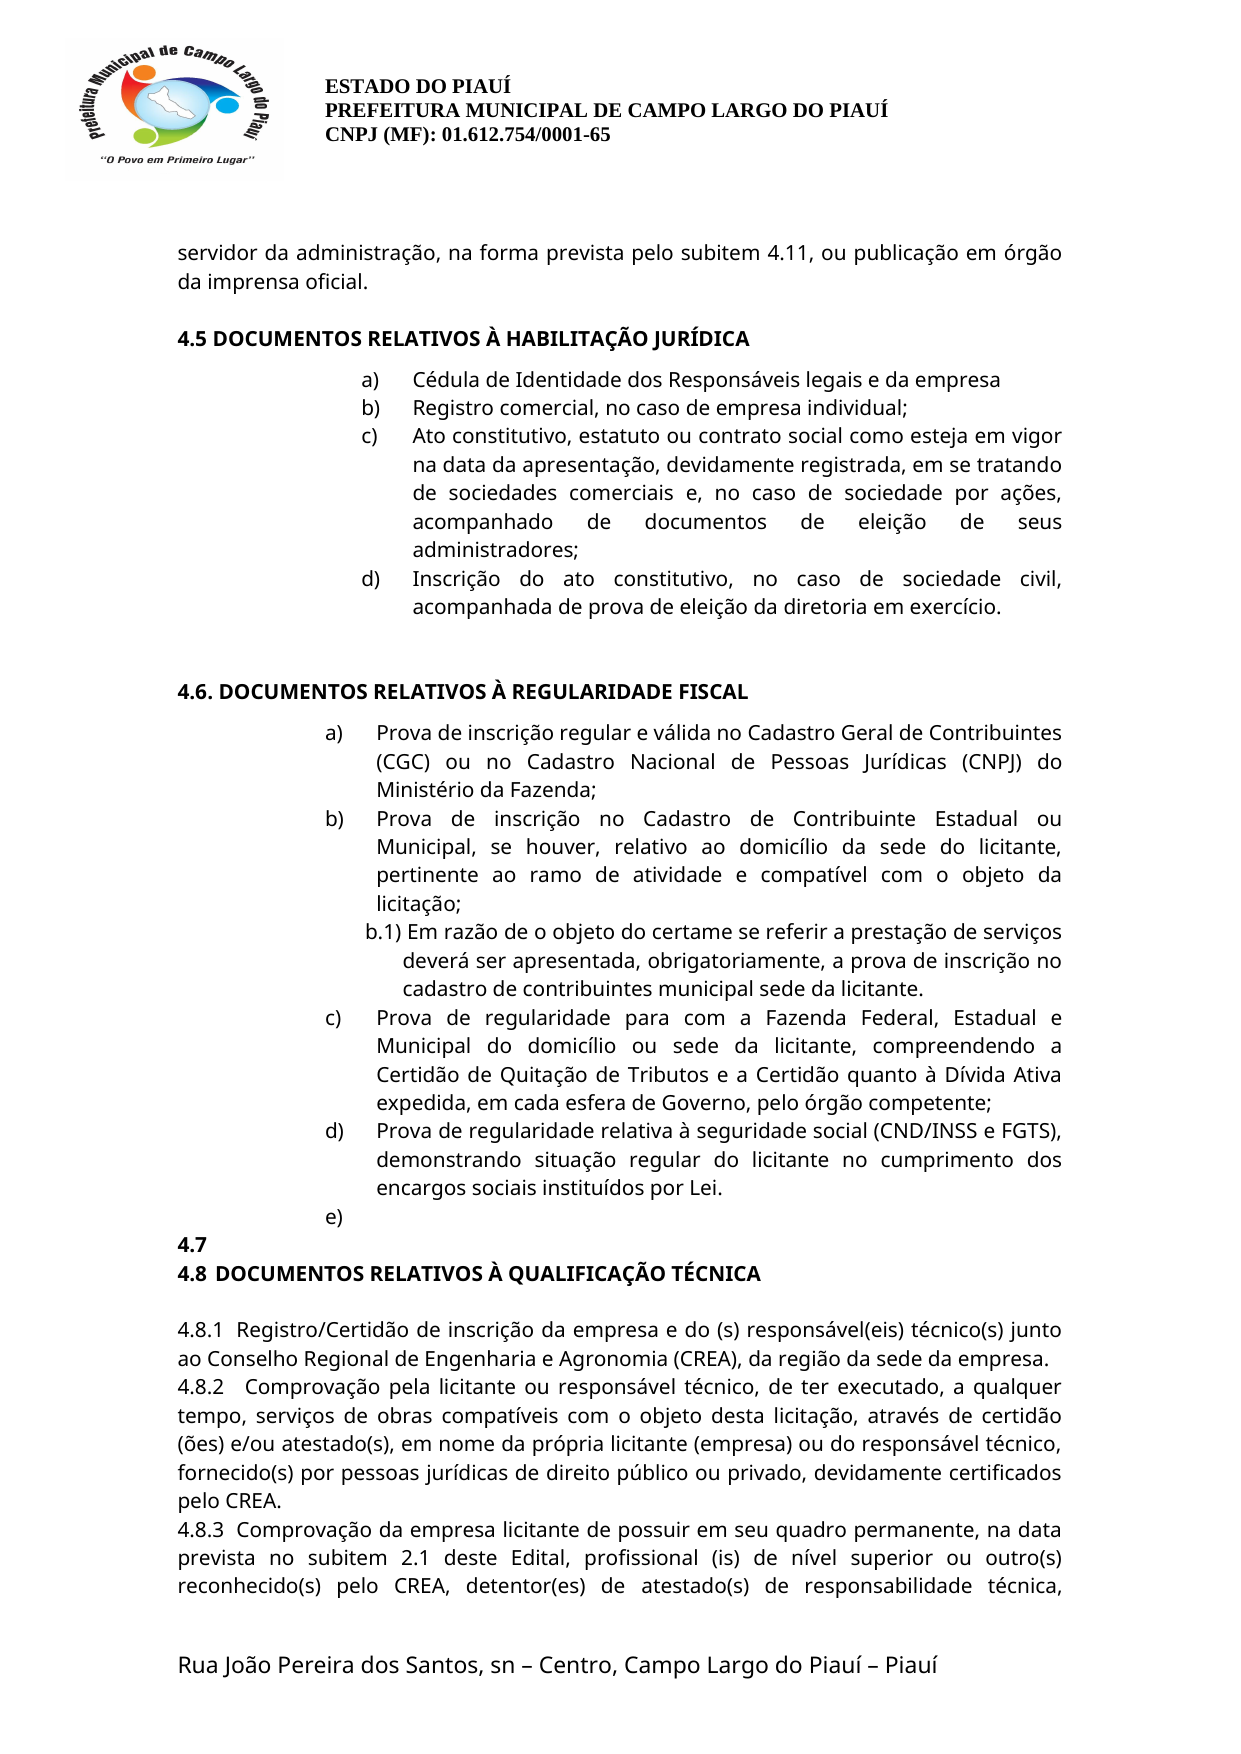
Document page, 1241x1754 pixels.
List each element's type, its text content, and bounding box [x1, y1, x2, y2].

list Inscrição do ato constitutivo, no caso de sociedade civil, acompanhada de prova de eleição da diretoria em exercício. [361, 564, 1063, 621]
list DOCUMENTOS RELATIVOS À QUALIFICAÇÃO TÉCNICA [177, 1259, 1063, 1287]
list Prova de inscrição regular e válida no Cadastro Geral de Contribuintes (CGC) ou no Cadastro Nacional de Pessoas Jurídicas (CNPJ) do Ministério da Fazenda; [325, 718, 1063, 804]
list Registro/Certidão de inscrição da empresa e do (s) responsável(eis) técnico(s) junto ao Conselho Regional de Engenharia e Agronomia (CREA), da região da sede da empresa. [177, 1316, 1063, 1372]
list Prova de regularidade para com a Fazenda Federal, Estadual e Municipal do domicílio ou sede da licitante, compreendendo a Certidão de Quitação de Tributos e a Certidão quanto à Dívida Ativa expedida, em cada esfera de Governo, pelo órgão competente; [325, 1003, 1063, 1117]
list Prova de regularidade relativa à seguridade social (CND/INSS e FGTS), demonstrando situação regular do licitante no cumprimento dos encargos sociais instituídos por Lei. [325, 1117, 1063, 1202]
list Comprovação pela licitante ou responsável técnico, de ter executado, a qualquer tempo, serviços de obras compatíveis com o objeto desta licitação, através de certidão (ões) e/ou atestado(s), em nome da própria licitante (empresa) ou do responsável técnico, fornecido(s) por pessoas jurídicas de direito público ou privado, devidamente certificados pelo CREA. [177, 1372, 1063, 1515]
list Ato constitutivo, estatuto ou contrato social como esteja em vigor na data da apresentação, devidamente registrada, em se tratando de sociedades comerciais e, no caso de sociedade por ações, acompanhado de documentos de eleição de seus administradores; [361, 422, 1063, 564]
list Prova de inscrição no Cadastro de Contribuinte Estadual ou Municipal, se houver, relativo ao domicílio da sede do licitante, pertinente ao ramo de atividade e compatível com o objeto da licitação; [325, 804, 1063, 917]
text b.1) Em razão de o objeto do certame se referir a prestação de serviços deverá ser apresentada, obrigatoriamente, a prova de inscrição no cadastro de contribuintes municipal sede da licitante. [365, 917, 1063, 1003]
text 4.5 DOCUMENTOS RELATIVOS À HABILITAÇÃO JURÍDICA [177, 324, 1063, 352]
picture [64, 38, 284, 181]
list Registro comercial, no caso de empresa individual; [361, 393, 1063, 422]
list Cédula de Identidade dos Responsáveis legais e da empresa [361, 365, 1063, 393]
text 4.6. DOCUMENTOS RELATIVOS À REGULARIDADE FISCAL [177, 677, 1063, 706]
